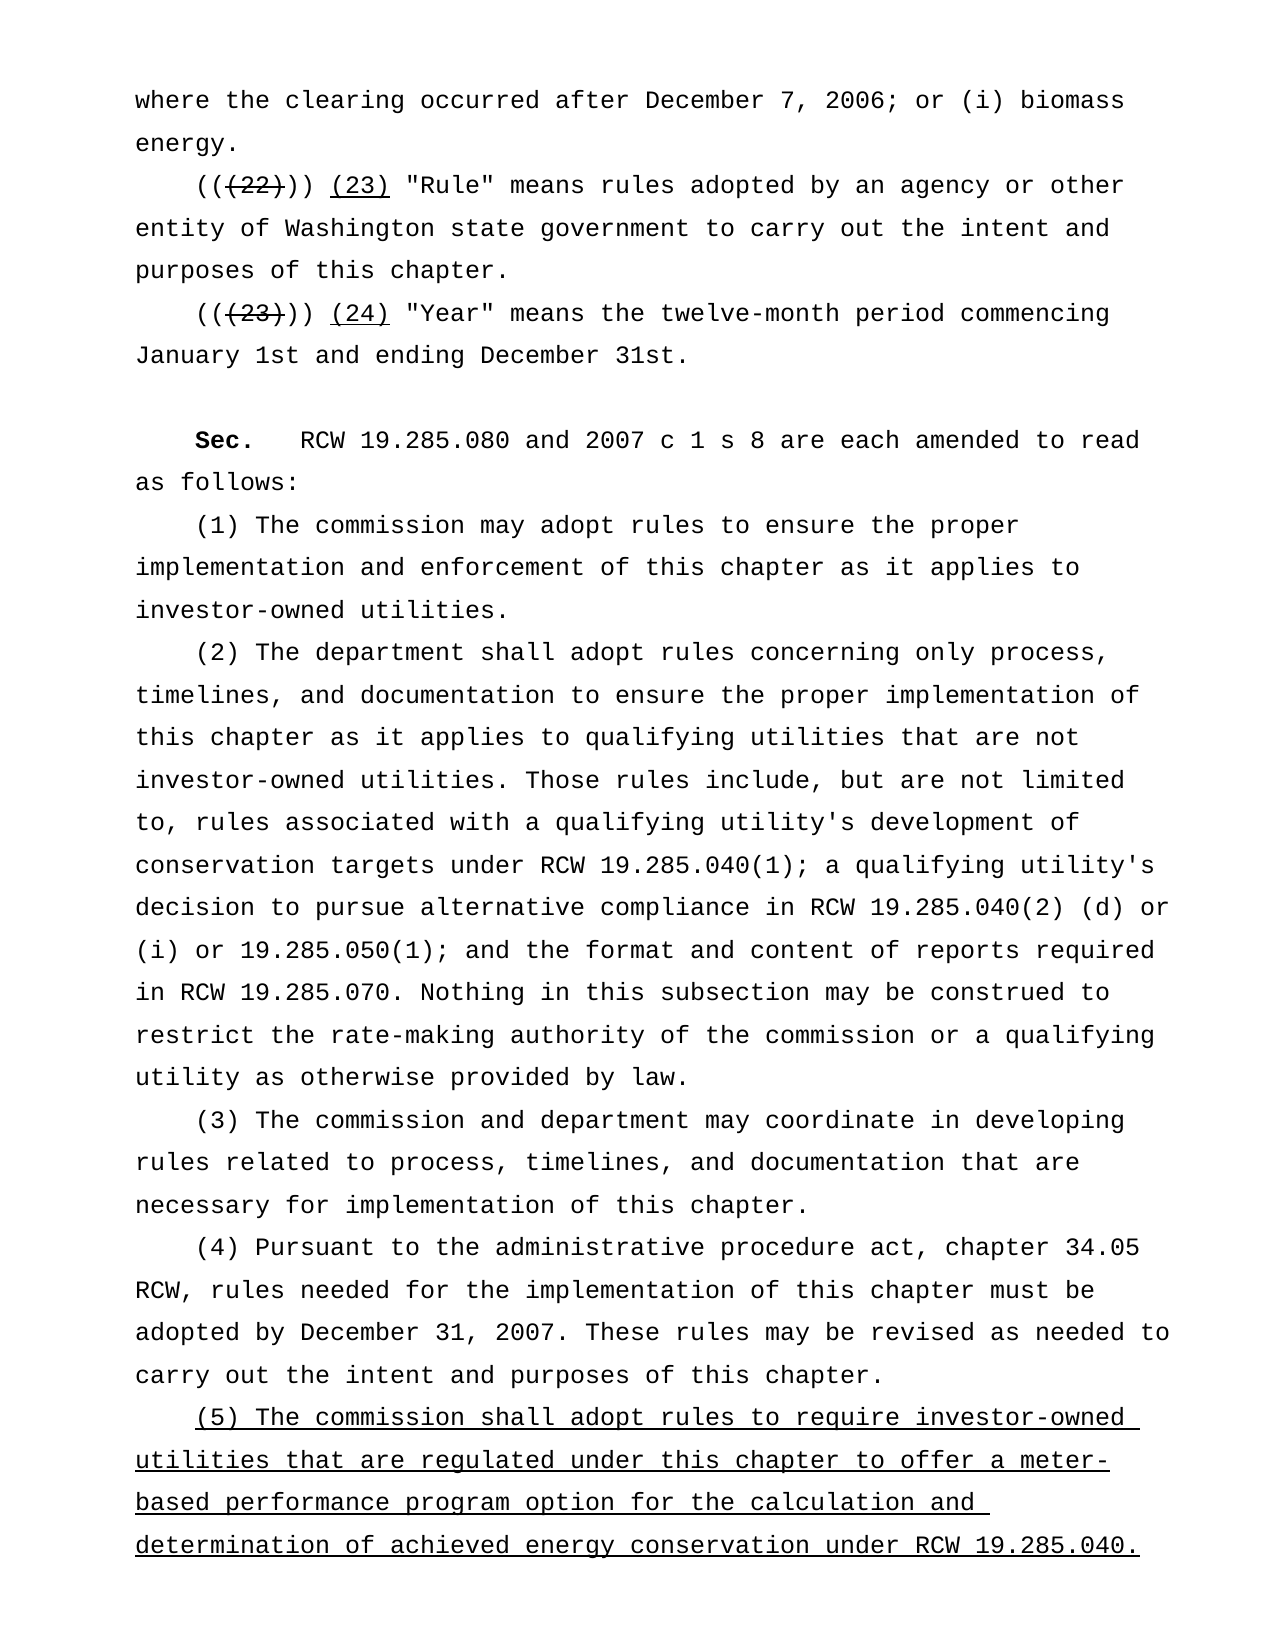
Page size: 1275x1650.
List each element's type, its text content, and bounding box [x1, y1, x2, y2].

text (1) The commission may adopt rules to ensure the proper implementation and enforcement of this chapter as it applies to investor-owned utilities. [135, 499, 1170, 627]
text Sec. RCW 19.285.080 and 2007 c 1 s 8 are each amended to read as follows: [135, 414, 1170, 499]
text (2) The department shall adopt rules concerning only process, timelines, and documentation to ensure the proper implementation of this chapter as it applies to qualifying utilities that are not investor-owned utilities. Those rules include, but are not limited to, rules associated with a qualifying utility's development of conservation targets under RCW 19.285.040(1); a qualifying utility's decision to pursue alternative compliance in RCW 19.285.040(2) (d) or (i) or 19.285.050(1); and the format and content of reports required in RCW 19.285.070. Nothing in this subsection may be construed to restrict the rate-making authority of the commission or a qualifying utility as otherwise provided by law. [135, 627, 1170, 1094]
text (4) Pursuant to the administrative procedure act, chapter 34.05 RCW, rules needed for the implementation of this chapter must be adopted by December 31, 2007. These rules may be revised as needed to carry out the intent and purposes of this chapter. [135, 1222, 1170, 1392]
text (((23))) (24) "Year" means the twelve-month period commencing January 1st and ending December 31st. [135, 287, 1170, 372]
text (((22))) (23) "Rule" means rules adopted by an agency or other entity of Washington state government to carry out the intent and purposes of this chapter. [135, 160, 1170, 287]
text (3) The commission and department may coordinate in developing rules related to process, timelines, and documentation that are necessary for implementation of this chapter. [135, 1094, 1170, 1222]
text (5) The commission shall adopt rules to require investor-owned utilities that are regulated under this chapter to offer a meter-based performance program option for the calculation and determination of achieved energy conservation under RCW 19.285.040. [135, 1392, 1170, 1562]
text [135, 75, 1170, 160]
